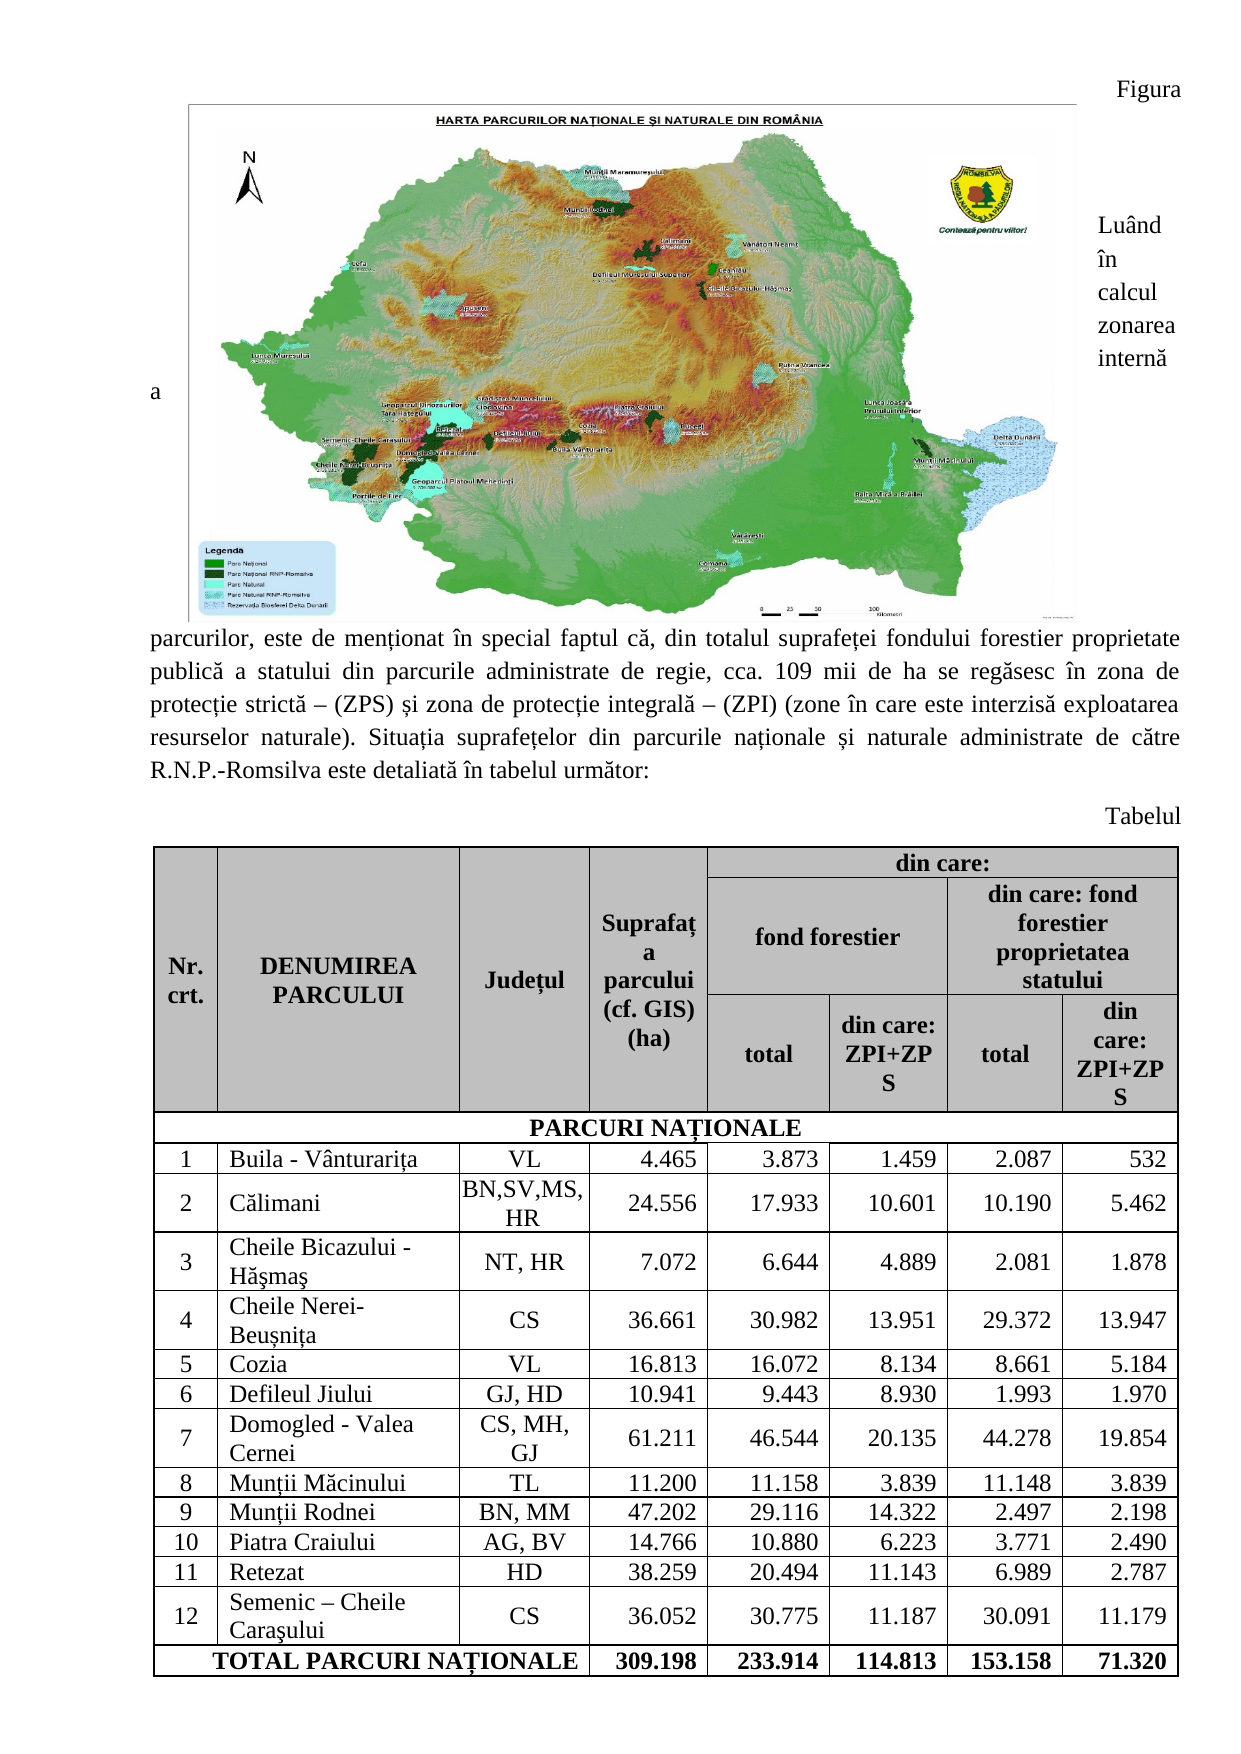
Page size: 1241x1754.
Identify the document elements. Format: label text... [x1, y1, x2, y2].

table_cell 13.951 [830, 1291, 947, 1348]
table_cell Piatra Craiului [218, 1527, 459, 1556]
text Tabelul [150, 801, 1181, 829]
table_cell Domogled - Valea Cernei [218, 1409, 459, 1467]
table_cell 16.072 [708, 1350, 829, 1378]
table_cell 114.813 [830, 1646, 947, 1675]
table_cell 3.839 [1063, 1468, 1177, 1496]
table_cell 30.775 [708, 1587, 829, 1644]
table_cell 1.459 [830, 1144, 947, 1173]
table_cell 10 [155, 1527, 217, 1556]
table_cell din care: ZPI+ZPS [1063, 995, 1177, 1111]
table_cell Retezat [218, 1557, 459, 1586]
table_cell 71.320 [1063, 1646, 1177, 1675]
table_cell din care: ZPI+ZPS [830, 995, 947, 1111]
table_cell 2.787 [1063, 1557, 1177, 1586]
table_cell total [708, 995, 829, 1111]
table_cell 1 [155, 1144, 217, 1173]
picture [183, 102, 1079, 624]
table_cell 6.644 [708, 1233, 829, 1290]
table_cell 9.443 [708, 1379, 829, 1408]
table_cell TOTAL PARCURI NAȚIONALE [155, 1646, 589, 1675]
table_cell CS [460, 1587, 589, 1644]
table_cell 61.211 [590, 1409, 707, 1467]
table_cell HD [460, 1557, 589, 1586]
table_header DENUMIREA PARCULUI [218, 848, 459, 1111]
table_cell 29.372 [948, 1291, 1062, 1348]
table_cell VL [460, 1350, 589, 1378]
table_cell Munții Rodnei [218, 1498, 459, 1526]
table_cell fond forestier [708, 878, 947, 994]
table_cell 2.490 [1063, 1527, 1177, 1556]
table_cell 46.544 [708, 1409, 829, 1467]
table_cell AG, BV [460, 1527, 589, 1556]
table_header Suprafața parcului (cf. GIS) (ha) [590, 848, 707, 1111]
table_cell 7 [155, 1409, 217, 1467]
table_cell 8.930 [830, 1379, 947, 1408]
table_cell NT, HR [460, 1233, 589, 1290]
table_cell 20.494 [708, 1557, 829, 1586]
table_cell 36.661 [590, 1291, 707, 1348]
table_cell 38.259 [590, 1557, 707, 1586]
table_cell 233.914 [708, 1646, 829, 1675]
table_cell Călimani [218, 1174, 459, 1231]
table_cell 1.878 [1063, 1233, 1177, 1290]
table_cell 19.854 [1063, 1409, 1177, 1467]
table_cell 13.947 [1063, 1291, 1177, 1348]
table_cell 30.982 [708, 1291, 829, 1348]
table_cell Defileul Jiului [218, 1379, 459, 1408]
table_cell 20.135 [830, 1409, 947, 1467]
table_cell 2.497 [948, 1498, 1062, 1526]
table_cell 47.202 [590, 1498, 707, 1526]
table_cell Munții Măcinului [218, 1468, 459, 1496]
table_cell 11.187 [830, 1587, 947, 1644]
table_cell 29.116 [708, 1498, 829, 1526]
table_header Județul [460, 848, 589, 1111]
table_cell 11.148 [948, 1468, 1062, 1496]
table_cell Cheile Nerei-Beușnița [218, 1291, 459, 1348]
text Figura [150, 74, 1181, 103]
table_cell 5 [155, 1350, 217, 1378]
table_cell 10.941 [590, 1379, 707, 1408]
table_cell 10.880 [708, 1527, 829, 1556]
table_cell total [948, 995, 1062, 1111]
table_cell 2 [155, 1174, 217, 1231]
table_cell 8.134 [830, 1350, 947, 1378]
table_cell GJ, HD [460, 1379, 589, 1408]
table_cell 30.091 [948, 1587, 1062, 1644]
table_header Nr. crt. [155, 848, 217, 1111]
table_cell 1.970 [1063, 1379, 1177, 1408]
table_cell 12 [155, 1587, 217, 1644]
table_cell Cozia [218, 1350, 459, 1378]
table_cell 309.198 [590, 1646, 707, 1675]
table_header din care: [708, 848, 1177, 877]
table_cell 11.200 [590, 1468, 707, 1496]
table_cell 14.766 [590, 1527, 707, 1556]
table_cell 3.873 [708, 1143, 829, 1173]
text Luând în calcul zonarea internă a parcurilor, este de menționat în special faptul că, din totalul suprafeței fondului forestier proprietate publică a statului din parcurile administrate de regie, cca. 109 mii de ha se regăsesc în zona de protecție strictă – (ZPS) și zona de protecție integrală – (ZPI) (zone în care este interzisă exploatarea resurselor naturale). Situația suprafețelor din parcurile naționale și naturale administrate de către R.N.P.-Romsilva este detaliată în tabelul următor: [150, 211, 1181, 784]
table_cell 4.889 [830, 1233, 947, 1290]
table_cell TL [460, 1468, 589, 1496]
table_cell 5.184 [1063, 1350, 1177, 1378]
table_cell 11.179 [1063, 1587, 1177, 1644]
table_cell 7.072 [590, 1233, 707, 1290]
table_cell 153.158 [948, 1646, 1062, 1675]
table_cell 24.556 [590, 1174, 707, 1231]
table_cell CS [460, 1291, 589, 1348]
table_cell 6.989 [948, 1557, 1062, 1586]
table_cell PARCURI NAȚIONALE [155, 1113, 1177, 1142]
table_cell 10.601 [830, 1174, 947, 1231]
table_cell 3 [155, 1233, 217, 1290]
table_cell BN, MM [460, 1498, 589, 1526]
table_cell 44.278 [948, 1409, 1062, 1467]
table_cell din care: fond forestier proprietatea statului [948, 878, 1177, 994]
table_cell CS, MH, GJ [460, 1409, 589, 1467]
table_cell VL [460, 1144, 589, 1173]
table_cell 3.771 [948, 1527, 1062, 1556]
table_cell 4.465 [590, 1144, 707, 1173]
table_cell 6 [155, 1379, 217, 1408]
table_cell 36.052 [590, 1587, 707, 1644]
table_cell Buila - Vânturarița [218, 1144, 459, 1173]
table_cell 4 [155, 1291, 217, 1348]
table_cell 1.993 [948, 1379, 1062, 1408]
table_cell 11 [155, 1557, 217, 1586]
table_cell 5.462 [1063, 1174, 1177, 1231]
table_cell 14.322 [830, 1498, 947, 1526]
table_cell 3.839 [830, 1468, 947, 1496]
table_cell Cheile Bicazului - Hăşmaş [218, 1233, 459, 1290]
table_cell 2.081 [948, 1233, 1062, 1290]
table_cell 11.143 [830, 1557, 947, 1586]
table_cell 10.190 [948, 1174, 1062, 1231]
table_cell 2.198 [1063, 1498, 1177, 1526]
table_cell 17.933 [708, 1174, 829, 1231]
table_cell 11.158 [708, 1468, 829, 1496]
table_cell 8 [155, 1468, 217, 1496]
table_cell 8.661 [948, 1350, 1062, 1378]
table_cell 16.813 [590, 1350, 707, 1378]
table_cell Semenic – Cheile Caraşului [218, 1587, 459, 1644]
table_cell BN,SV,MS, HR [460, 1174, 589, 1231]
table_cell 532 [1063, 1144, 1177, 1173]
table_cell 2.087 [948, 1144, 1062, 1173]
table_cell 6.223 [830, 1527, 947, 1556]
table_cell 9 [155, 1498, 217, 1526]
